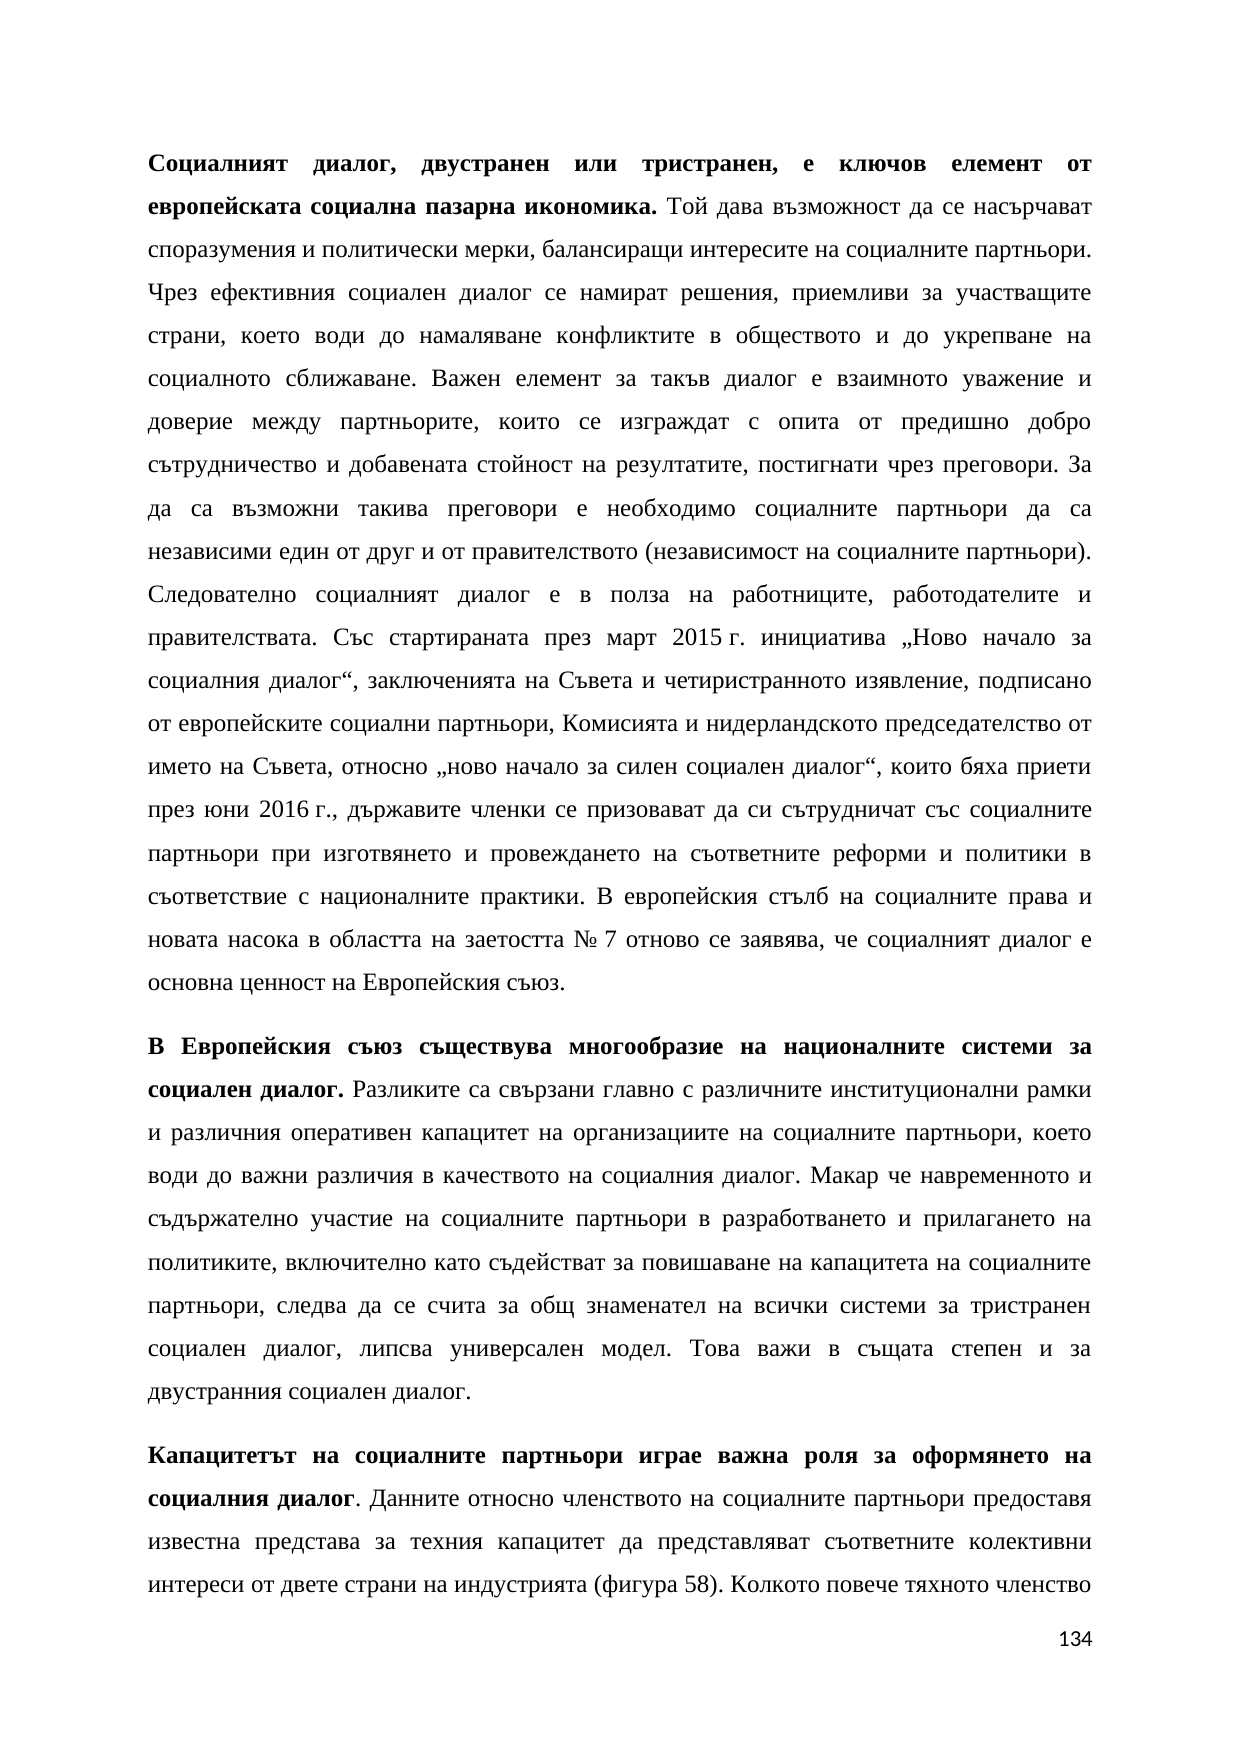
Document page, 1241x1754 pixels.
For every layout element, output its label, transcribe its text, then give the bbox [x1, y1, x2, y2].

text В Европейския съюз съществува многообразие на националните системи за социален диалог. Разликите са свързани главно с различните институционални рамки и различния оперативен капацитет на организациите на социалните партньори, което води до важни различия в качеството на социалния диалог. Макар че навременното и съдържателно участие на социалните партньори в разработването и прилагането на политиките, включително като съдействат за повишаване на капацитета на социалните партньори, следва да се счита за общ знаменател на всички системи за тристранен социален диалог, липсва универсален модел. Това важи в същата степен и за двустранния социален диалог. [148, 1031, 1093, 1405]
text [148, 1440, 1093, 1598]
text Социалният диалог, двустранен или тристранен, е ключов елемент от европейската социална пазарна икономика. Той дава възможност да се насърчават споразумения и политически мерки, балансиращи интересите на социалните партньори. Чрез ефективния социален диалог се намират решения, приемливи за участващите страни, което води до намаляване конфликтите в обществото и до укрепване на социалното сближаване. Важен елемент за такъв диалог е взаимното уважение и доверие между партньорите, които се изграждат с опита от предишно добро сътрудничество и добавената стойност на резултатите, постигнати чрез преговори. За да са възможни такива преговори е необходимо социалните партньори да са независими един от друг и от правителството (независимост на социалните партньори). Следователно социалният диалог е в полза на работниците, работодателите и правителствата. Със стартираната през март 2015 г. инициатива „Ново начало за социалния диалог“, заключенията на Съвета и четиристранното изявление, подписано от европейските социални партньори, Комисията и нидерландското председателство от името на Съвета, относно „ново начало за силен социален диалог“, които бяха приети през юни 2016 г., държавите членки се призовават да си сътрудничат със социалните партньори при изготвянето и провеждането на съответните реформи и политики в съответствие с националните практики. В европейския стълб на социалните права и новата насока в областта на заетостта № 7 отново се заявява, че социалният диалог е основна ценност на Европейския съюз. [148, 148, 1093, 996]
